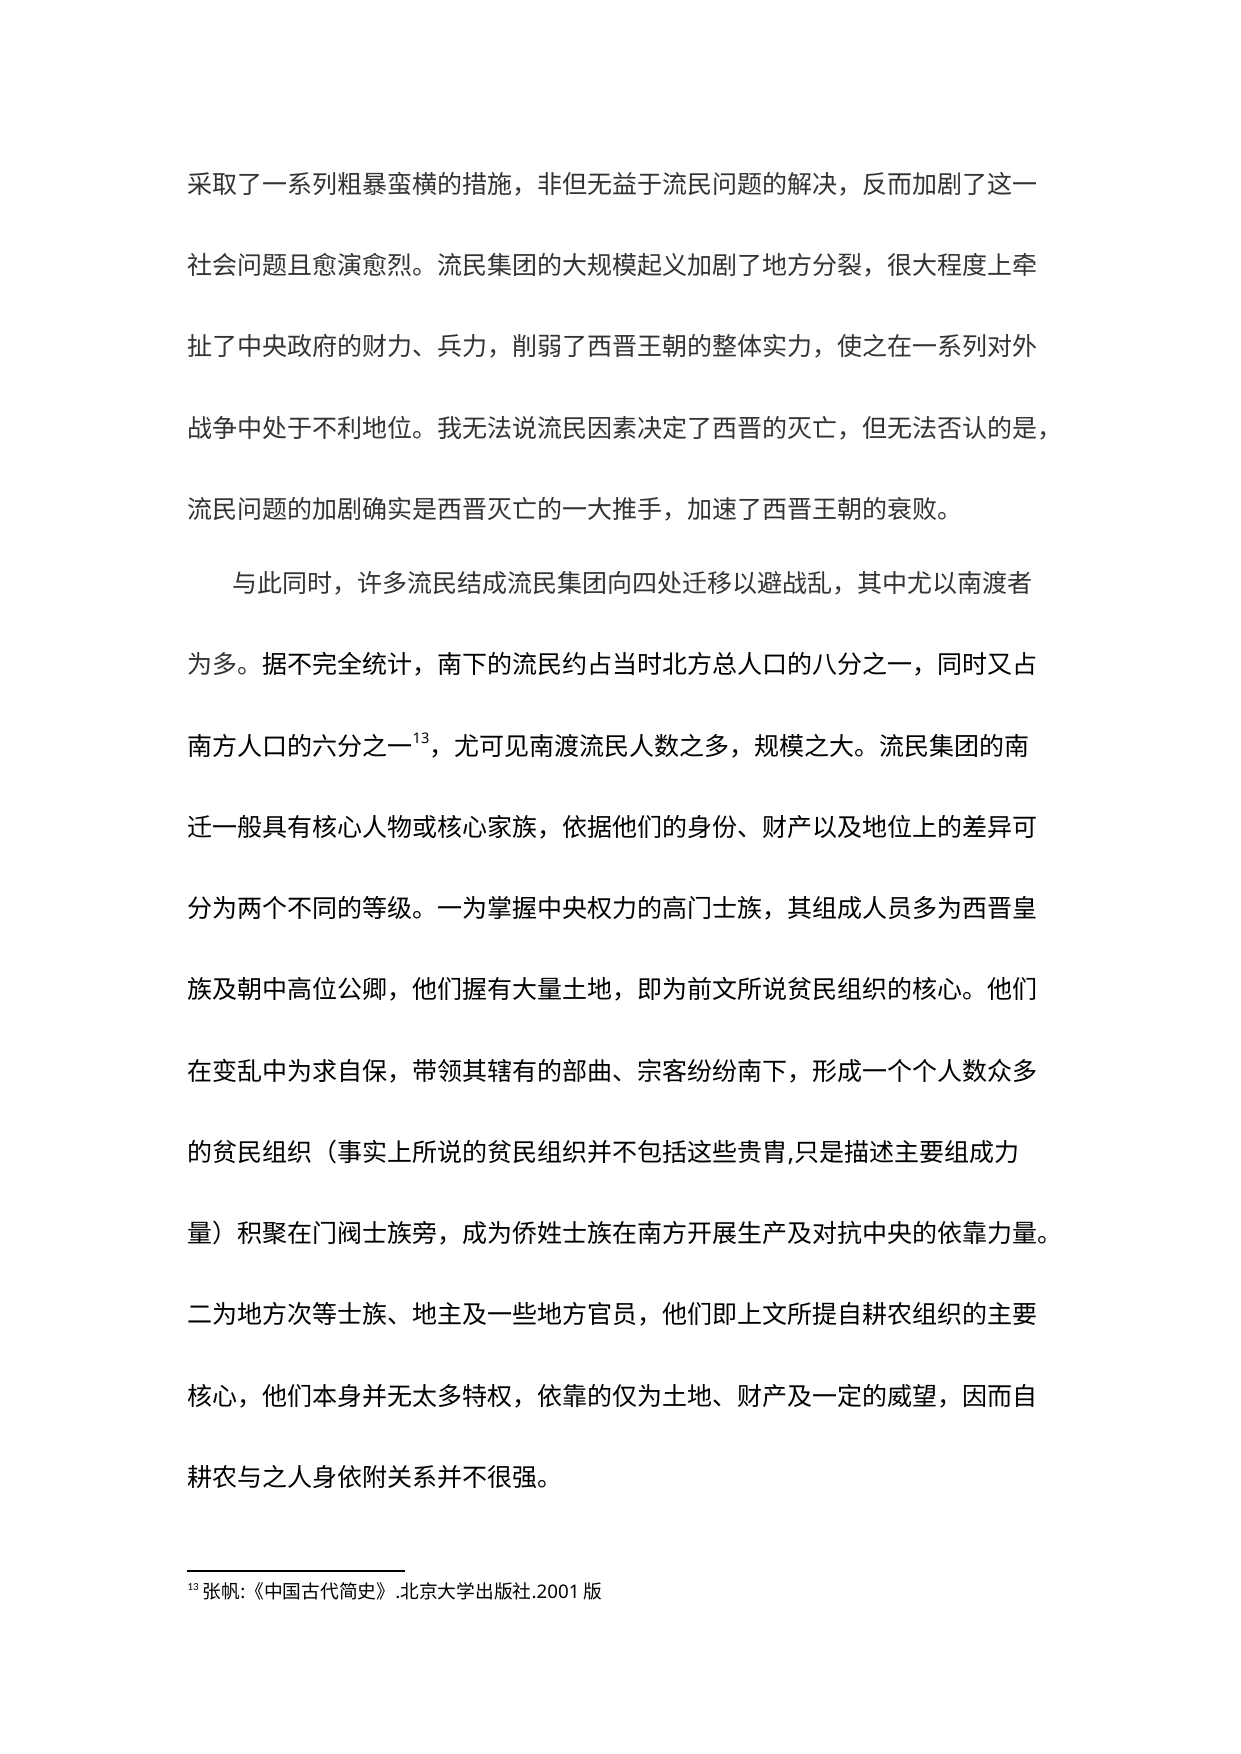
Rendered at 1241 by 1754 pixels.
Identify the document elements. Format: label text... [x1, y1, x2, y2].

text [187, 150, 1053, 540]
text 与此同时，许多流民结成流民集团向四处迁移以避战乱，其中尤以南渡者为多。据不完全统计，南下的流民约占当时北方总人口的八分之一，同时又占南方人口的六分之一，尤可见南渡流民人数之多，规模之大。流民集团的南迁一般具有核心人物或核心家族，依据他们的身份、财产以及地位上的差异可分为两个不同的等级。一为掌握中央权力的高门士族，其组成人员多为西晋皇族及朝中高位公卿，他们握有大量土地，即为前文所说贫民组织的核心。他们在变乱中为求自保，带领其辖有的部曲、宗客纷纷南下，形成一个个人数众多的贫民组织（事实上所说的贫民组织并不包括这些贵胄,只是描述主要组成力量）积聚在门阀士族旁，成为侨姓士族在南方开展生产及对抗中央的依靠力量。二为地方次等士族、地主及一些地方官员，他们即上文所提自耕农组织的主要核心，他们本身并无太多特权，依靠的仅为土地、财产及一定的威望，因而自耕农与之人身依附关系并不很强。 [187, 549, 1053, 1508]
